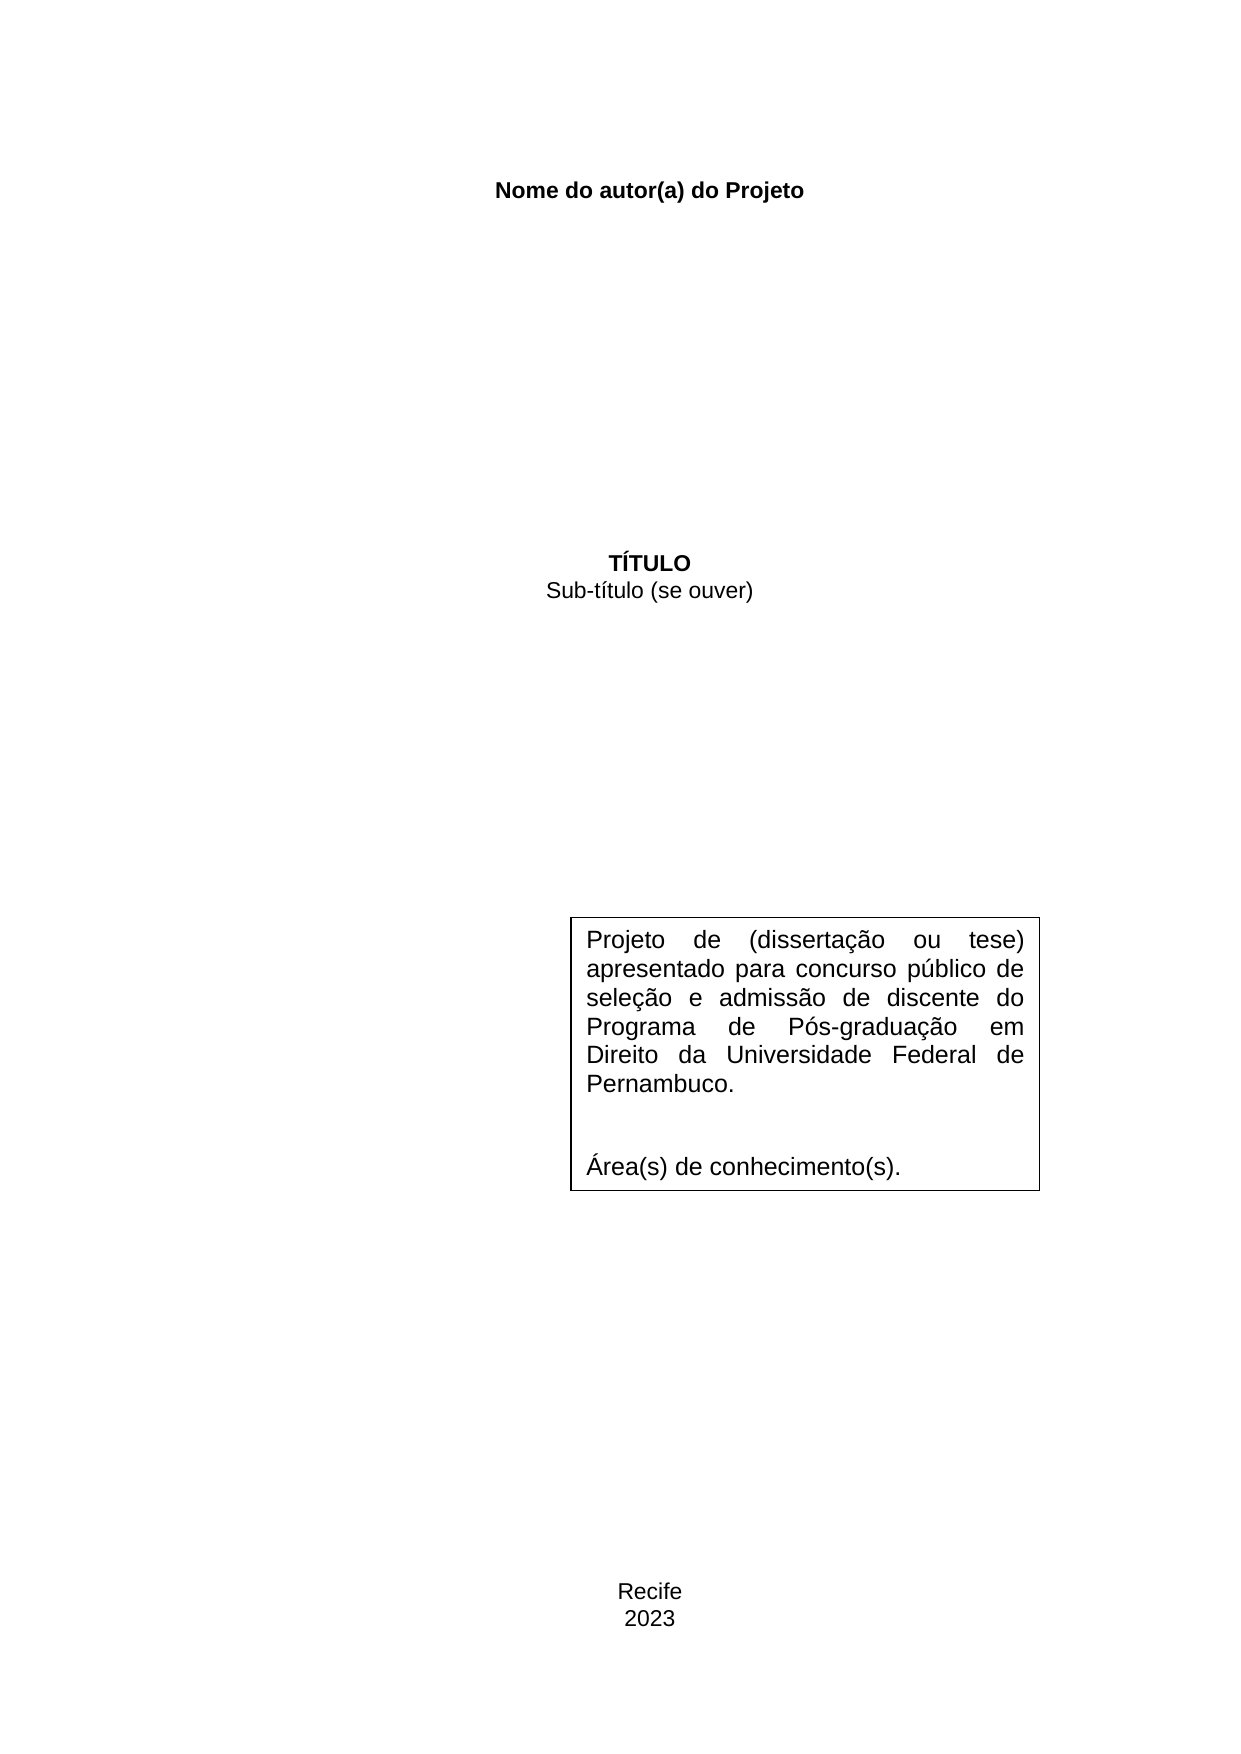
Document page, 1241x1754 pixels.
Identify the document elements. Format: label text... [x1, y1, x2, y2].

text 2023 [177, 1604, 1122, 1631]
text Sub-título (se ouver) [177, 577, 1122, 603]
text Recife [177, 1578, 1122, 1604]
text TÍTULO [177, 550, 1122, 577]
subtitle Nome do autor(a) do Projeto [177, 177, 1122, 203]
